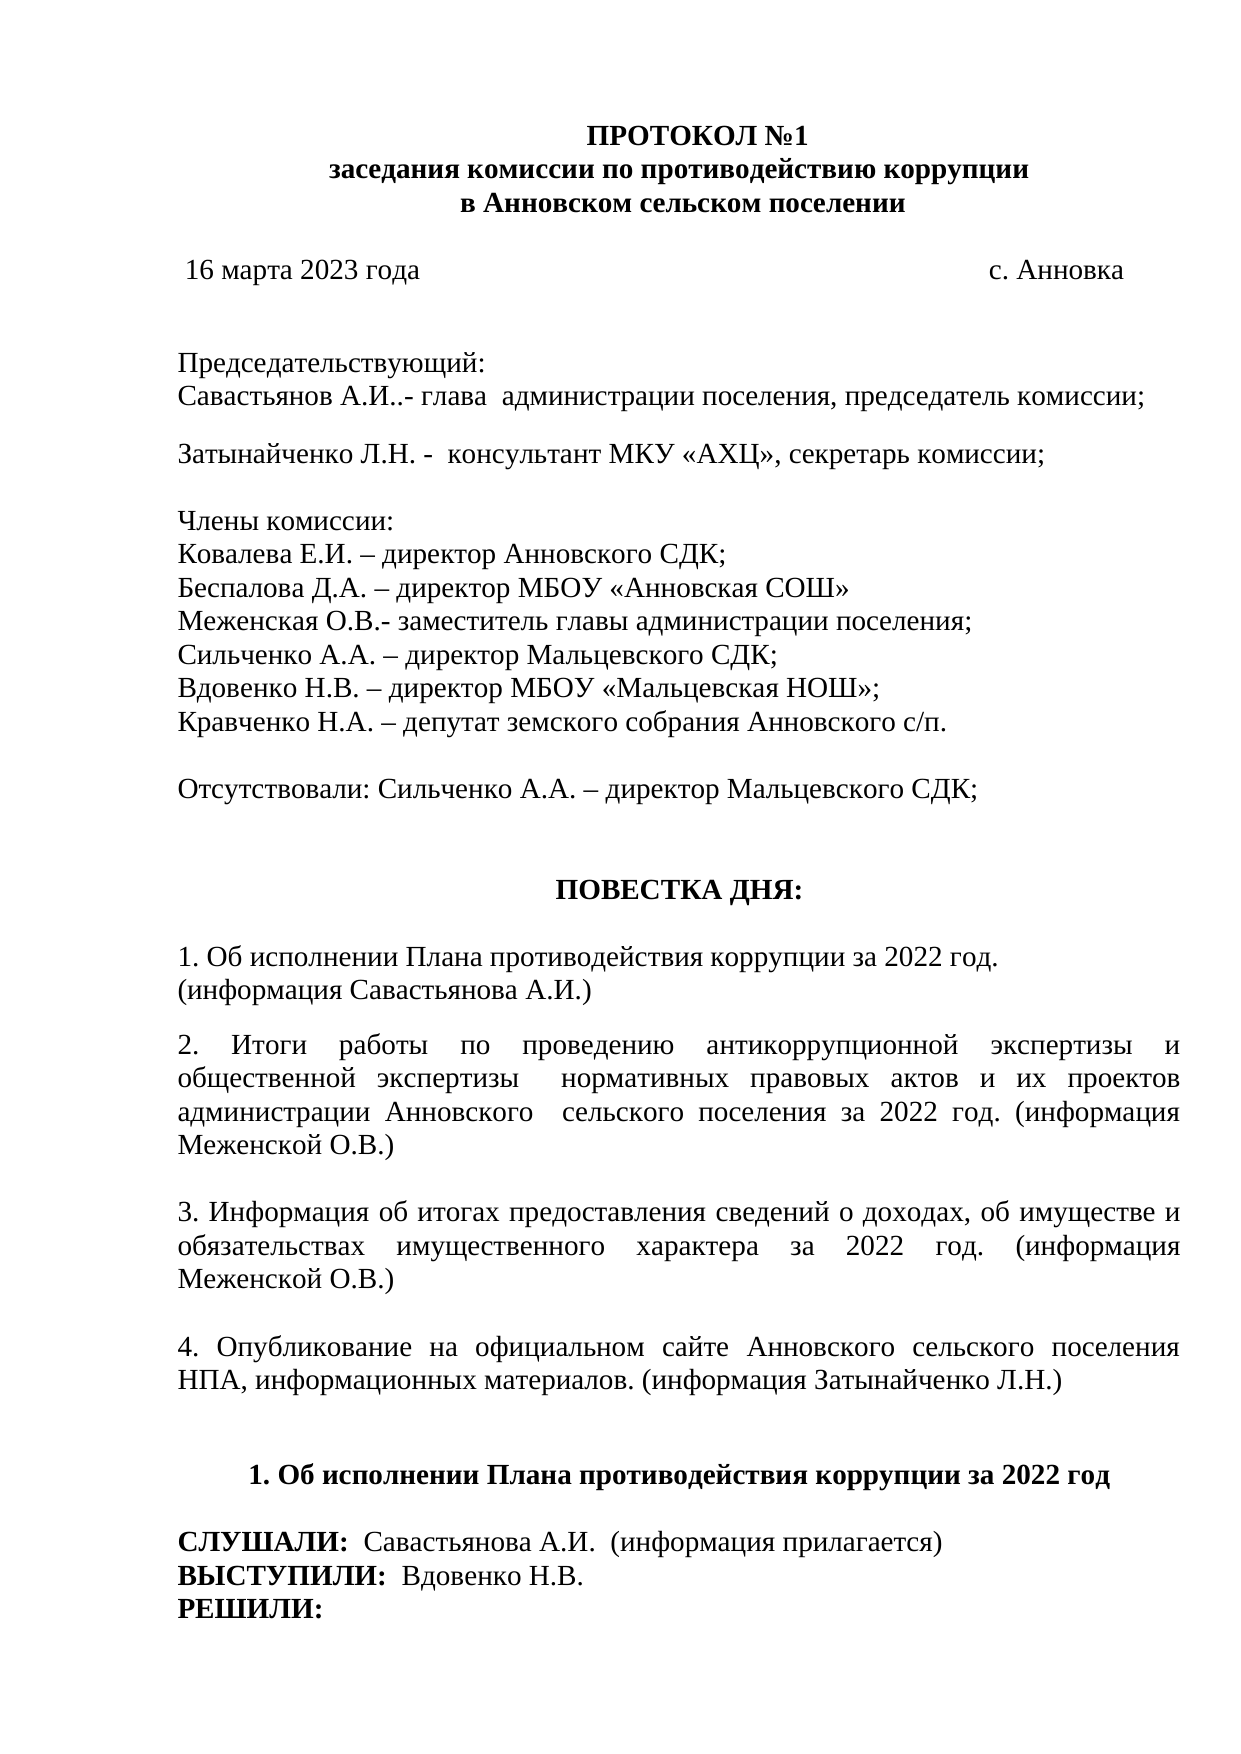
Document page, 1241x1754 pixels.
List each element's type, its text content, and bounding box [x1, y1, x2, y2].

text Затынайченко Л.Н. - консультант МКУ «АХЦ», секретарь комиссии; [177, 436, 1181, 469]
list 3. Информация об итогах предоставления сведений о доходах, об имуществе и обязательствах имущественного характера за 2022 год. (информация Меженской О.В.) [177, 1194, 1181, 1295]
text Меженская О.В.- заместитель главы администрации поселения; [177, 603, 1181, 637]
text РЕШИЛИ: [177, 1591, 1181, 1625]
list 4. Опубликование на официальном сайте Анновского сельского поселения НПА, информационных материалов. (информация Затынайченко Л.Н.) [177, 1329, 1181, 1396]
text 2. Итоги работы по проведению антикоррупционной экспертизы и общественной экспертизы нормативных правовых актов и их проектов администрации Анновского сельского поселения за 2022 год. (информация Меженской О.В.) [177, 1027, 1181, 1161]
text Савастьянов А.И..- глава администрации поселения, председатель комиссии; [177, 378, 1181, 412]
text Кравченко Н.А. – депутат земского собрания Анновского с/п. [177, 704, 1181, 738]
text Сильченко А.А. – директор Мальцевского СДК; [177, 637, 1181, 671]
text Беспалова Д.А. – директор МБОУ «Анновская СОШ» [177, 570, 1181, 603]
text (информация Савастьянова А.И.) [177, 972, 1181, 1006]
text Ковалева Е.И. – директор Анновского СДК; [177, 536, 1181, 570]
text Председательствующий: [177, 345, 1181, 378]
text ВЫСТУПИЛИ: Вдовенко Н.В. [177, 1558, 1181, 1591]
text заседания комиссии по противодействию коррупции [177, 152, 1181, 185]
text Отсутствовали: Сильченко А.А. – директор Мальцевского СДК; [177, 771, 1181, 805]
text СЛУШАЛИ: Савастьянова А.И. (информация прилагается) [177, 1524, 1181, 1558]
text Вдовенко Н.В. – директор МБОУ «Мальцевская НОШ»; [177, 671, 1181, 704]
text ПОВЕСТКА ДНЯ: [177, 872, 1181, 905]
text 16 марта 2023 года с. Анновка [177, 252, 1181, 286]
text 1. Об исполнении Плана противодействия коррупции за 2022 год. [177, 939, 1181, 972]
text Члены комиссии: [177, 503, 1181, 536]
text 1. Об исполнении Плана противодействия коррупции за 2022 год [177, 1457, 1181, 1491]
text ПРОТОКОЛ №1 [177, 118, 1181, 152]
text в Анновском сельском поселении [177, 185, 1181, 219]
